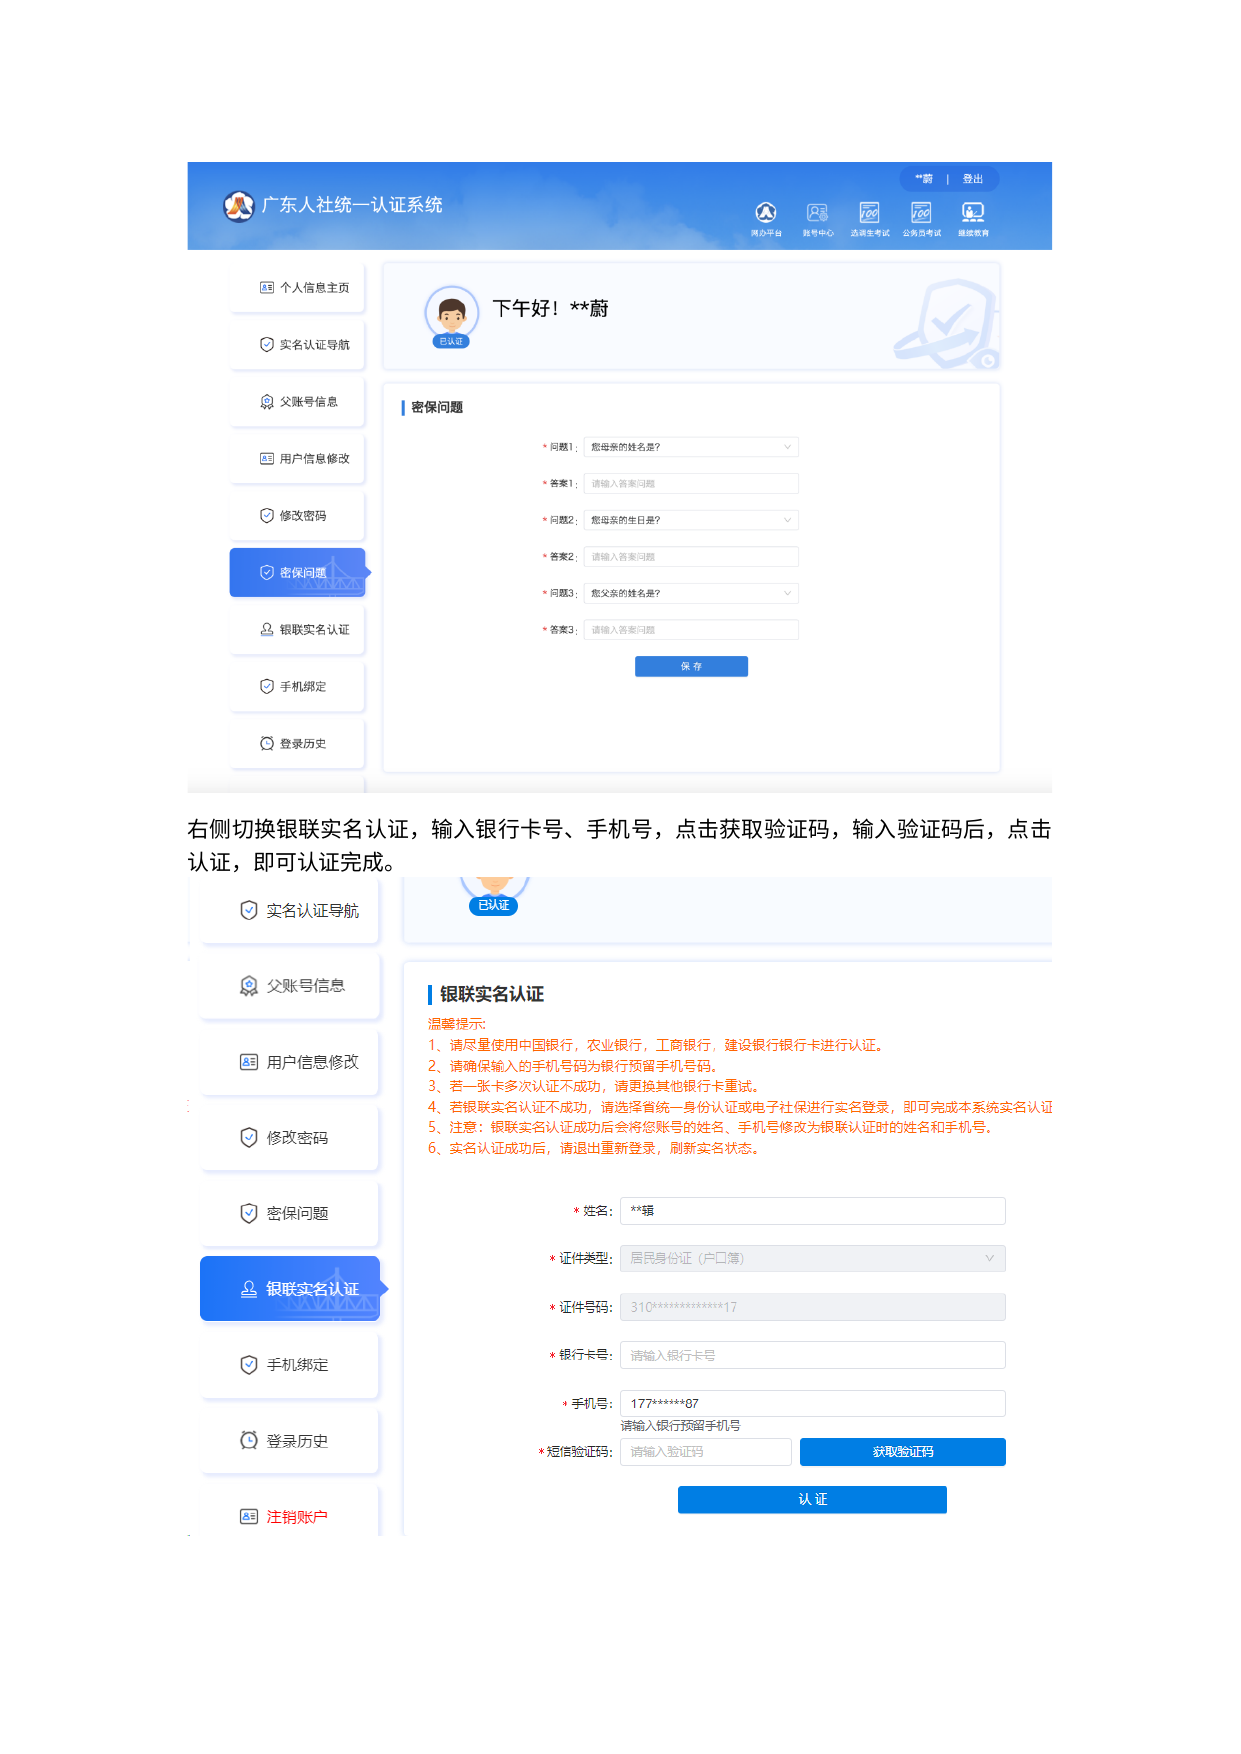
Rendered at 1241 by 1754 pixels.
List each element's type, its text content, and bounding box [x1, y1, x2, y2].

picture [187, 162, 1053, 793]
picture [187, 877, 1052, 1536]
text 右侧切换银联实名认证，输入银行卡号、手机号，点击获取验证码，输入验证码后，点击认证，即可认证完成。 [187, 812, 1053, 877]
